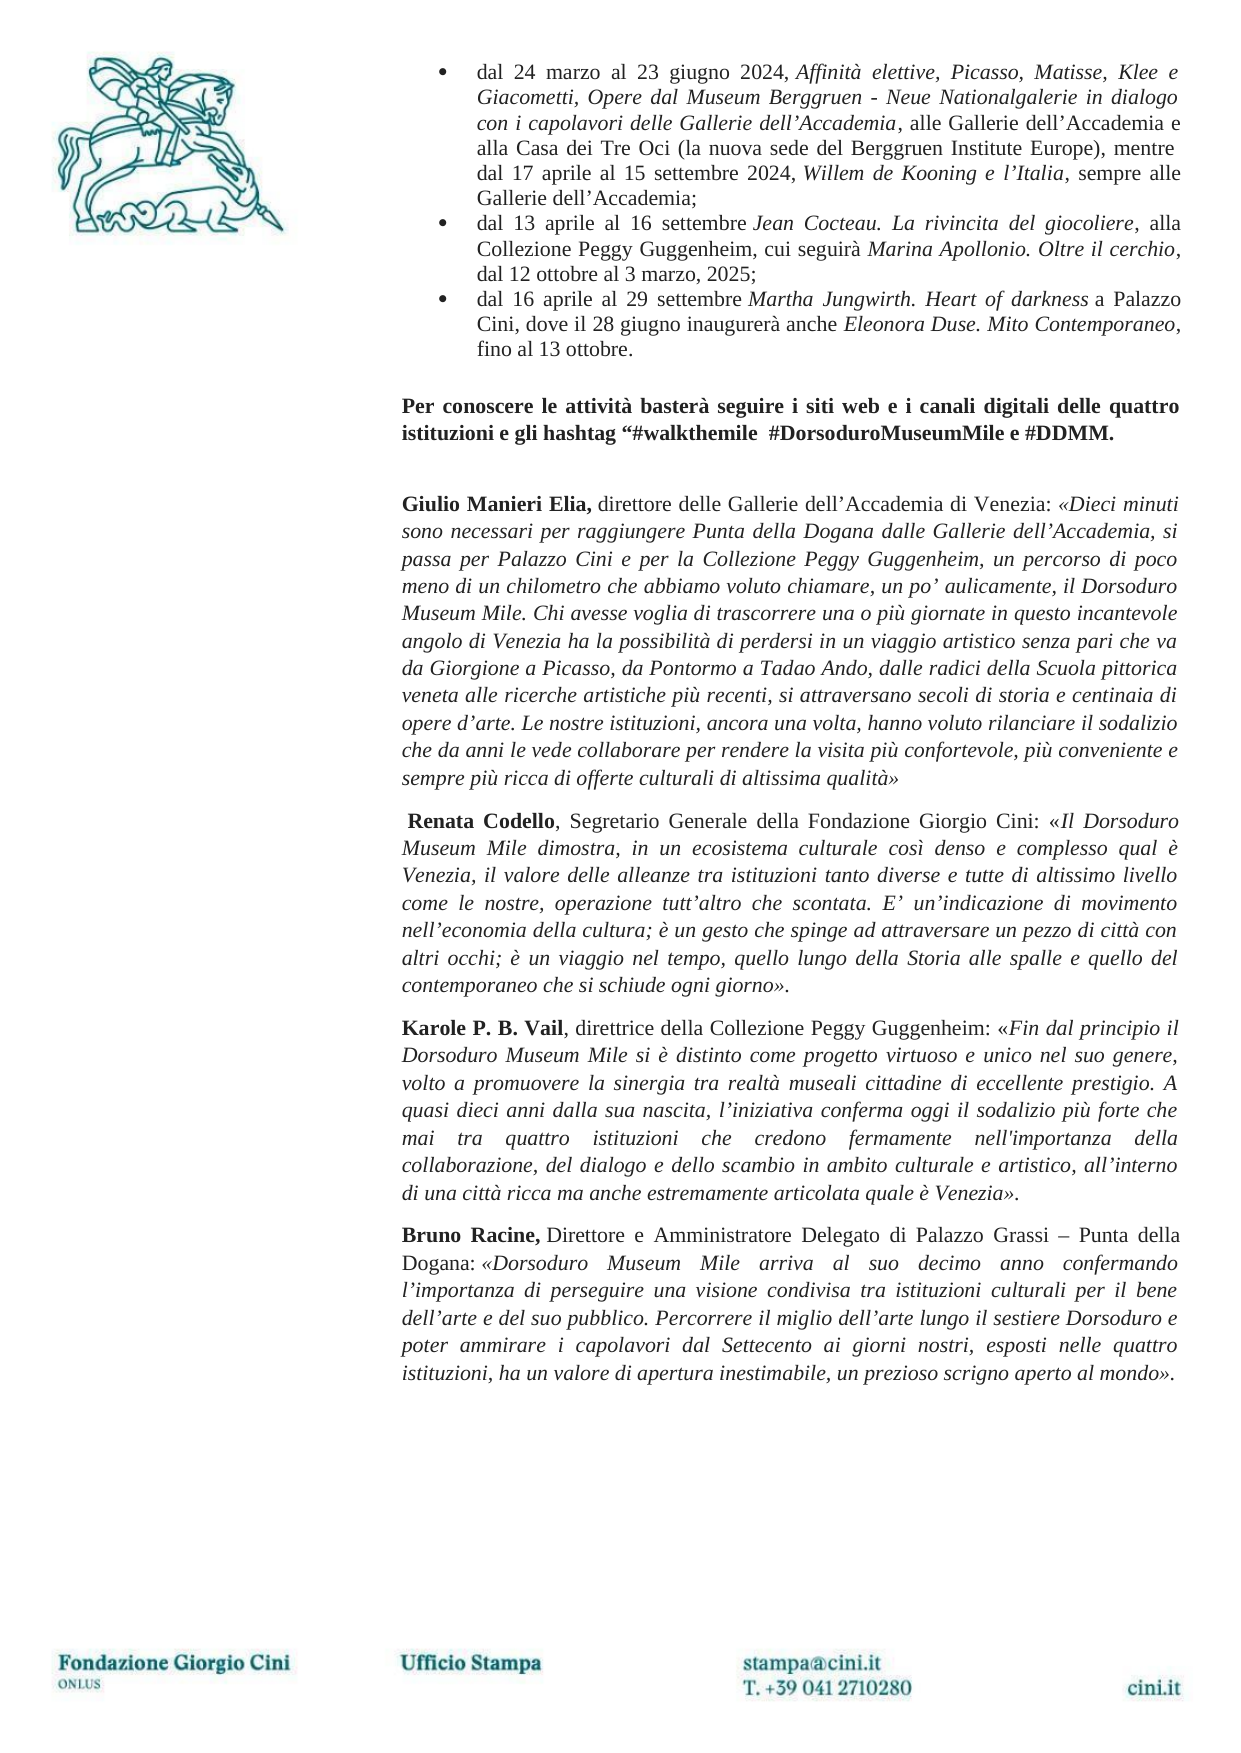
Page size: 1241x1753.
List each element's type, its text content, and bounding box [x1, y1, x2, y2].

text Renata Codello, Segretario Generale della Fondazione Giorgio Cini: «Il Dorsoduro Museum Mile dimostra, in un ecosistema culturale così denso e complesso qual è Venezia, il valore delle alleanze tra istituzioni tanto diverse e tutte di altissimo livello come le nostre, operazione tutt’altro che scontata. E’ un’indicazione di movimento nell’economia della cultura; è un gesto che spinge ad attraversare un pezzo di città con altri occhi; è un viaggio nel tempo, quello lungo della Storia alle spalle e quello del contemporaneo che si schiude ogni giorno». [402, 806, 1181, 997]
text Karole P. B. Vail, direttrice della Collezione Peggy Guggenheim: «Fin dal principio il Dorsoduro Museum Mile si è distinto come progetto virtuoso e unico nel suo genere, volto a promuovere la sinergia tra realtà museali cittadine di eccellente prestigio. A quasi dieci anni dalla sua nascita, l’iniziativa conferma oggi il sodalizio più forte che mai tra quattro istituzioni che credono fermamente nell'importanza della collaborazione, del dialogo e dello scambio in ambito culturale e artistico, all’interno di una città ricca ma anche estremamente articolata quale è Venezia». [402, 1013, 1181, 1205]
list dal 16 aprile al 29 settembre Martha Jungwirth. Heart of darkness a Palazzo Cini, dove il 28 giugno inaugurerà anche Eleonora Duse. Mito Contemporaneo, fino al 13 ottobre. [439, 286, 1181, 362]
picture [0, 0, 1240, 1753]
text Giulio Manieri Elia, direttore delle Gallerie dell’Accademia di Venezia: «Dieci minuti sono necessari per raggiungere Punta della Dogana dalle Gallerie dell’Accademia, si passa per Palazzo Cini e per la Collezione Peggy Guggenheim, un percorso di poco meno di un chilometro che abbiamo voluto chiamare, un po’ aulicamente, il Dorsoduro Museum Mile. Chi avesse voglia di trascorrere una o più giornate in questo incantevole angolo di Venezia ha la possibilità di perdersi in un viaggio artistico senza pari che va da Giorgione a Picasso, da Pontormo a Tadao Ando, dalle radici della Scuola pittorica veneta alle ricerche artistiche più recenti, si attraversano secoli di storia e centinaia di opere d’arte. Le nostre istituzioni, ancora una volta, hanno voluto rilanciare il sodalizio che da anni le vede collaborare per rendere la visita più confortevole, più conveniente e sempre più ricca di offerte culturali di altissima qualità» [402, 461, 1181, 790]
text Bruno Racine, Direttore e Amministratore Delegato di Palazzo Grassi – Punta della Dogana: «Dorsoduro Museum Mile arriva al suo decimo anno confermando l’importanza di perseguire una visione condivisa tra istituzioni culturali per il bene dell’arte e del suo pubblico. Percorrere il miglio dell’arte lungo il sestiere Dorsoduro e poter ammirare i capolavori dal Settecento ai giorni nostri, esposti nelle quattro istituzioni, ha un valore di apertura inestimabile, un prezioso scrigno aperto al mondo». [402, 1220, 1181, 1385]
text Per conoscere le attività basterà seguire i siti web e i canali digitali delle quattro istituzioni e gli hashtag “#walkthemile #DorsoduroMuseumMile e #DDMM. [402, 391, 1181, 446]
list dal 13 aprile al 16 settembre Jean Cocteau. La rivincita del giocoliere, alla Collezione Peggy Guggenheim, cui seguirà Marina Apollonio. Oltre il cerchio, dal 12 ottobre al 3 marzo, 2025; [439, 210, 1181, 286]
list dal 24 marzo al 23 giugno 2024, Affinità elettive, Picasso, Matisse, Klee e Giacometti, Opere dal Museum Berggruen - Neue Nationalgalerie in dialogo con i capolavori delle Gallerie dell’Accademia, alle Gallerie dell’Accademia e alla Casa dei Tre Oci (la nuova sede del Berggruen Institute Europe), mentre dal 17 aprile al 15 settembre 2024, Willem de Kooning e l’Italia, sempre alle Gallerie dell’Accademia; [439, 59, 1181, 210]
